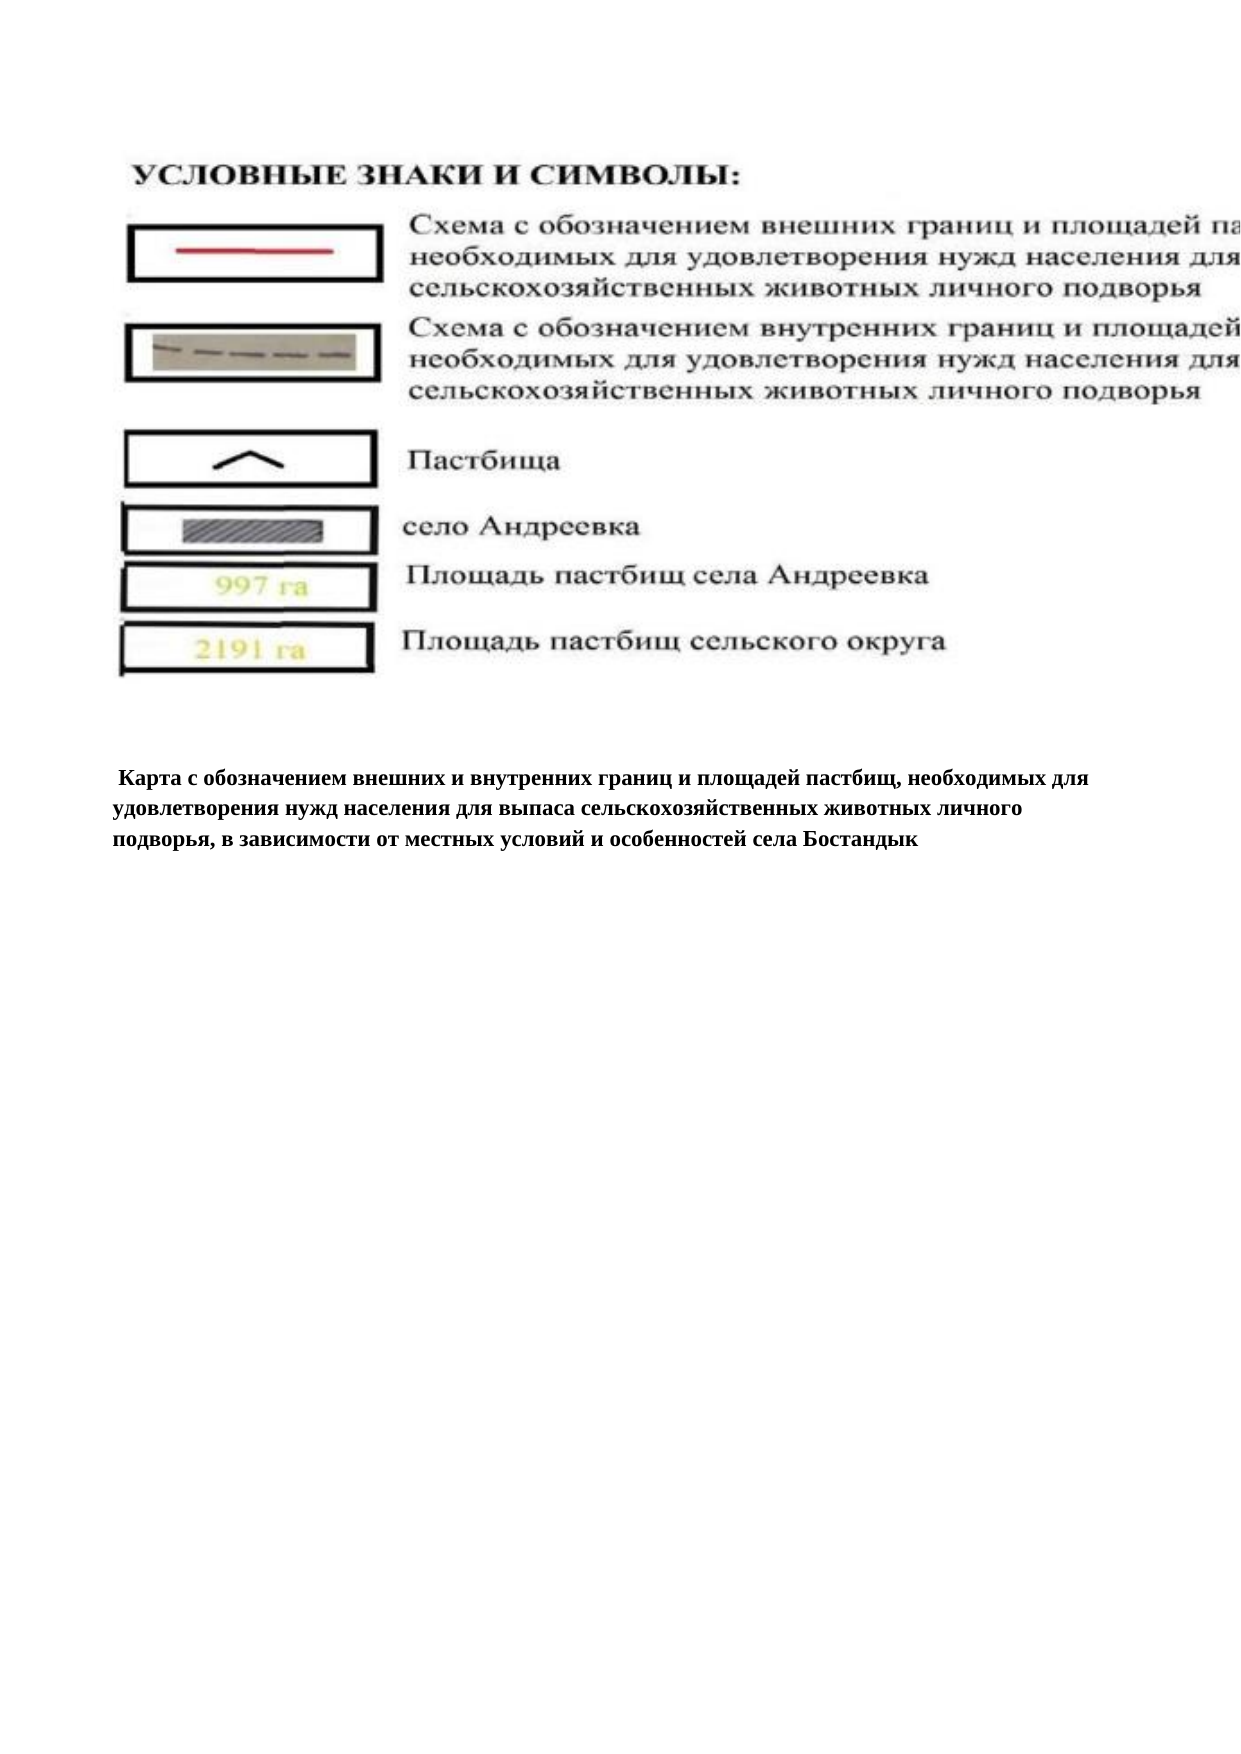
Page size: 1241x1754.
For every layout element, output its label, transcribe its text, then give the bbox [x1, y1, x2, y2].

picture [112, 150, 1241, 700]
text Карта с обозначением внешних и внутренних границ и площадей пастбищ, необходимых для удовлетворения нужд населения для выпаса сельскохозяйственных животных личного подворья, в зависимости от местных условий и особенностей села Бостандык [112, 764, 1128, 851]
